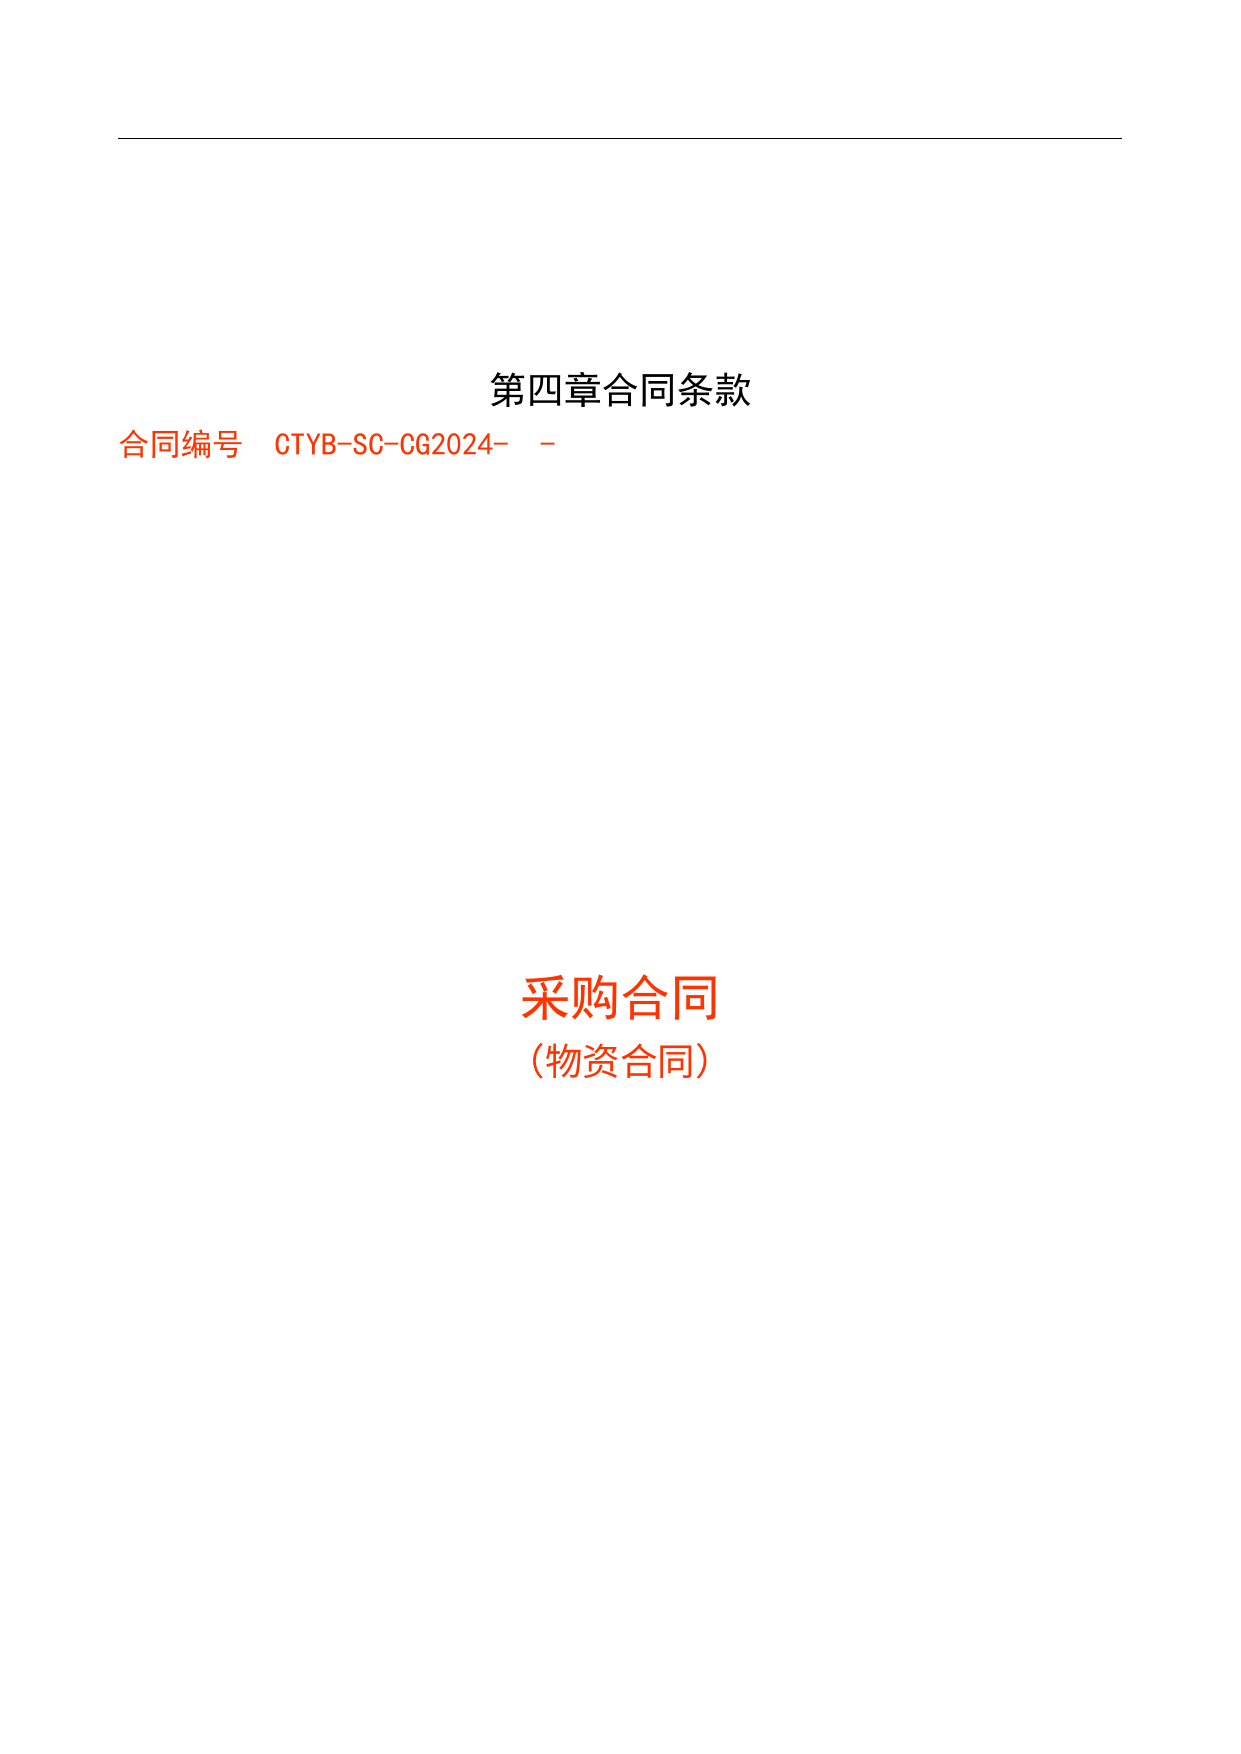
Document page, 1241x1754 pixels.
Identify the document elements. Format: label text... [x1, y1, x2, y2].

text 采购合同 [118, 961, 1122, 1026]
text （物资合同） [118, 1026, 1122, 1091]
text 合同编号 CTYB-SC-CG2024- - [118, 409, 1134, 474]
text 第四章合同条款 [118, 366, 1122, 409]
